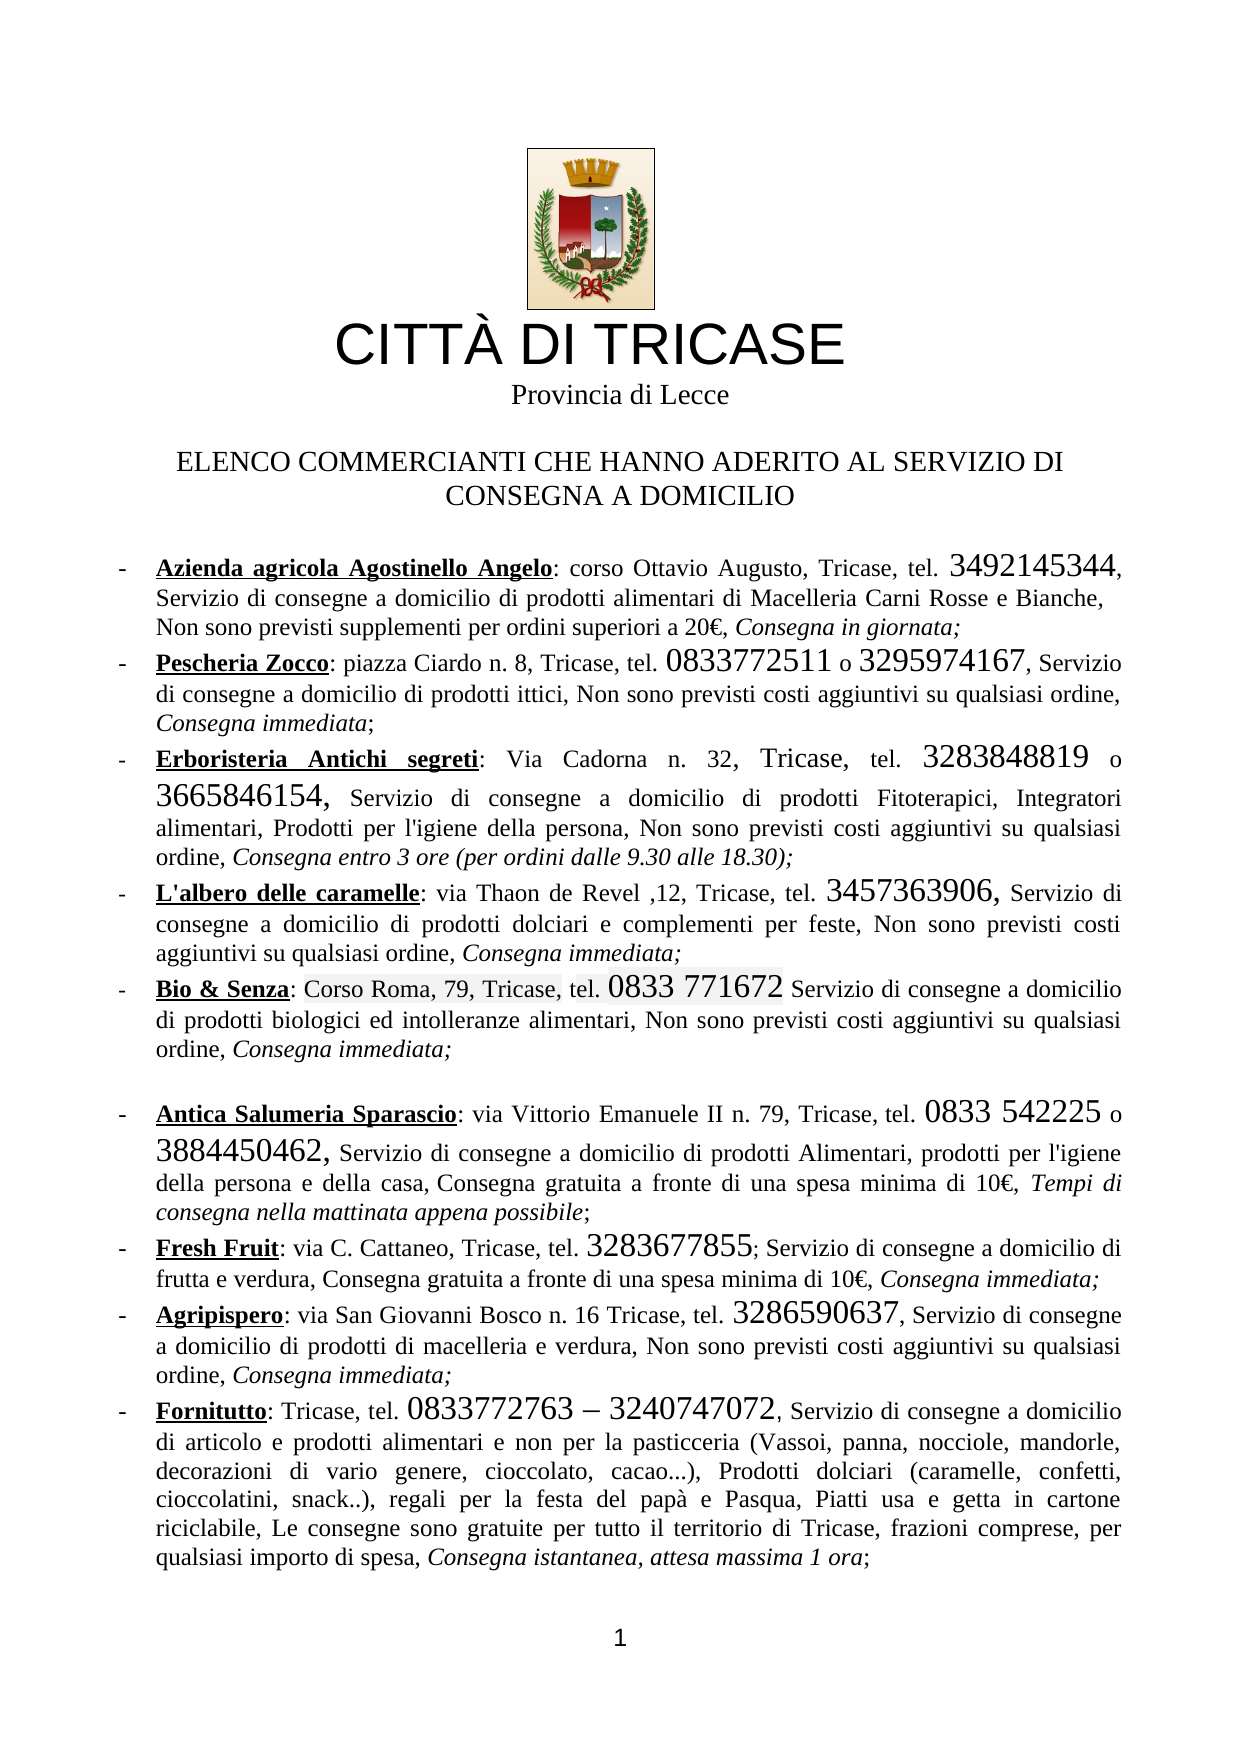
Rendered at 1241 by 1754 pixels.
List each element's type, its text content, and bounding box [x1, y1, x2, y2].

text Provincia di Lecce [118, 377, 1122, 411]
list Erboristeria Antichi segreti: Via Cadorna n. 32, Tricase, tel. 3283848819 o 3665846154, Servizio di consegne a domicilio di prodotti Fitoterapici, Integratori alimentari, Prodotti per l'igiene della persona, Non sono previsti costi aggiuntivi su qualsiasi ordine, Consegna entro 3 ore (per ordini dalle 9.30 alle 18.30); [118, 737, 1122, 871]
list Azienda agricola Agostinello Angelo: corso Ottavio Augusto, Tricase, tel. 3492145344, Servizio di consegne a domicilio di prodotti alimentari di Macelleria Carni Rosse e Bianche, Non sono previsti supplementi per ordini superiori a 20€, Consegna in giornata; [118, 545, 1122, 641]
list L'albero delle caramelle: via Thaon de Revel ,12, Tricase, tel. 3457363906, Servizio di consegne a domicilio di prodotti dolciari e complementi per feste, Non sono previsti costi aggiuntivi su qualsiasi ordine, Consegna immediata; [118, 871, 1122, 967]
list Fornitutto: Tricase, tel. 0833772763 – 3240747072, Servizio di consegne a domicilio di articolo e prodotti alimentari e non per la pasticceria (Vassoi, panna, nocciole, mandorle, decorazioni di vario genere, cioccolato, cacao...), Prodotti dolciari (caramelle, confetti, cioccolatini, snack..), regali per la festa del papà e Pasqua, Piatti usa e getta in cartone riciclabile, Le consegne sono gratuite per tutto il territorio di Tricase, frazioni comprese, per qualsiasi importo di spesa, Consegna istantanea, attesa massima 1 ora; [118, 1418, 1122, 1600]
list Fresh Fruit: via C. Cattaneo, Tricase, tel. 3283677855; Servizio di consegne a domicilio di frutta e verdura, Consegna gratuita a fronte di una spesa minima di 10€, Consegna immediata; [118, 1255, 1122, 1322]
picture [528, 149, 654, 309]
list Antica Salumeria Sparascio: via Vittorio Emanuele II n. 79, Tricase, tel. 0833 542225 o 3884450462, Servizio di consegne a domicilio di prodotti Alimentari, prodotti per l'igiene della persona e della casa, Consegna gratuita a fronte di una spesa minima di 10€, Tempi di consegna nella mattinata appena possibile; [118, 1092, 1122, 1226]
list Pescheria Zocco: piazza Ciardo n. 8, Tricase, tel. 0833772511 o 3295974167, Servizio di consegne a domicilio di prodotti ittici, Non sono previsti costi aggiuntivi su qualsiasi ordine, Consegna immediata; [118, 641, 1122, 737]
text CITTÀ DI TRICASE [118, 310, 1063, 377]
text ELENCO COMMERCIANTI CHE HANNO ADERITO AL SERVIZIO DI CONSEGNA A DOMICILIO [118, 444, 1122, 511]
list Bio & Senza: Corso Roma, 79, Tricase, tel. 0833 771672 Servizio di consegne a domicilio di prodotti biologici ed intolleranze alimentari, Non sono previsti costi aggiuntivi su qualsiasi ordine, Consegna immediata; [118, 967, 1122, 1062]
list Agripispero: via San Giovanni Bosco n. 16 Tricase, tel. 3286590637, Servizio di consegne a domicilio di prodotti di macelleria e verdura, Non sono previsti costi aggiuntivi su qualsiasi ordine, Consegna immediata; [118, 1322, 1122, 1418]
